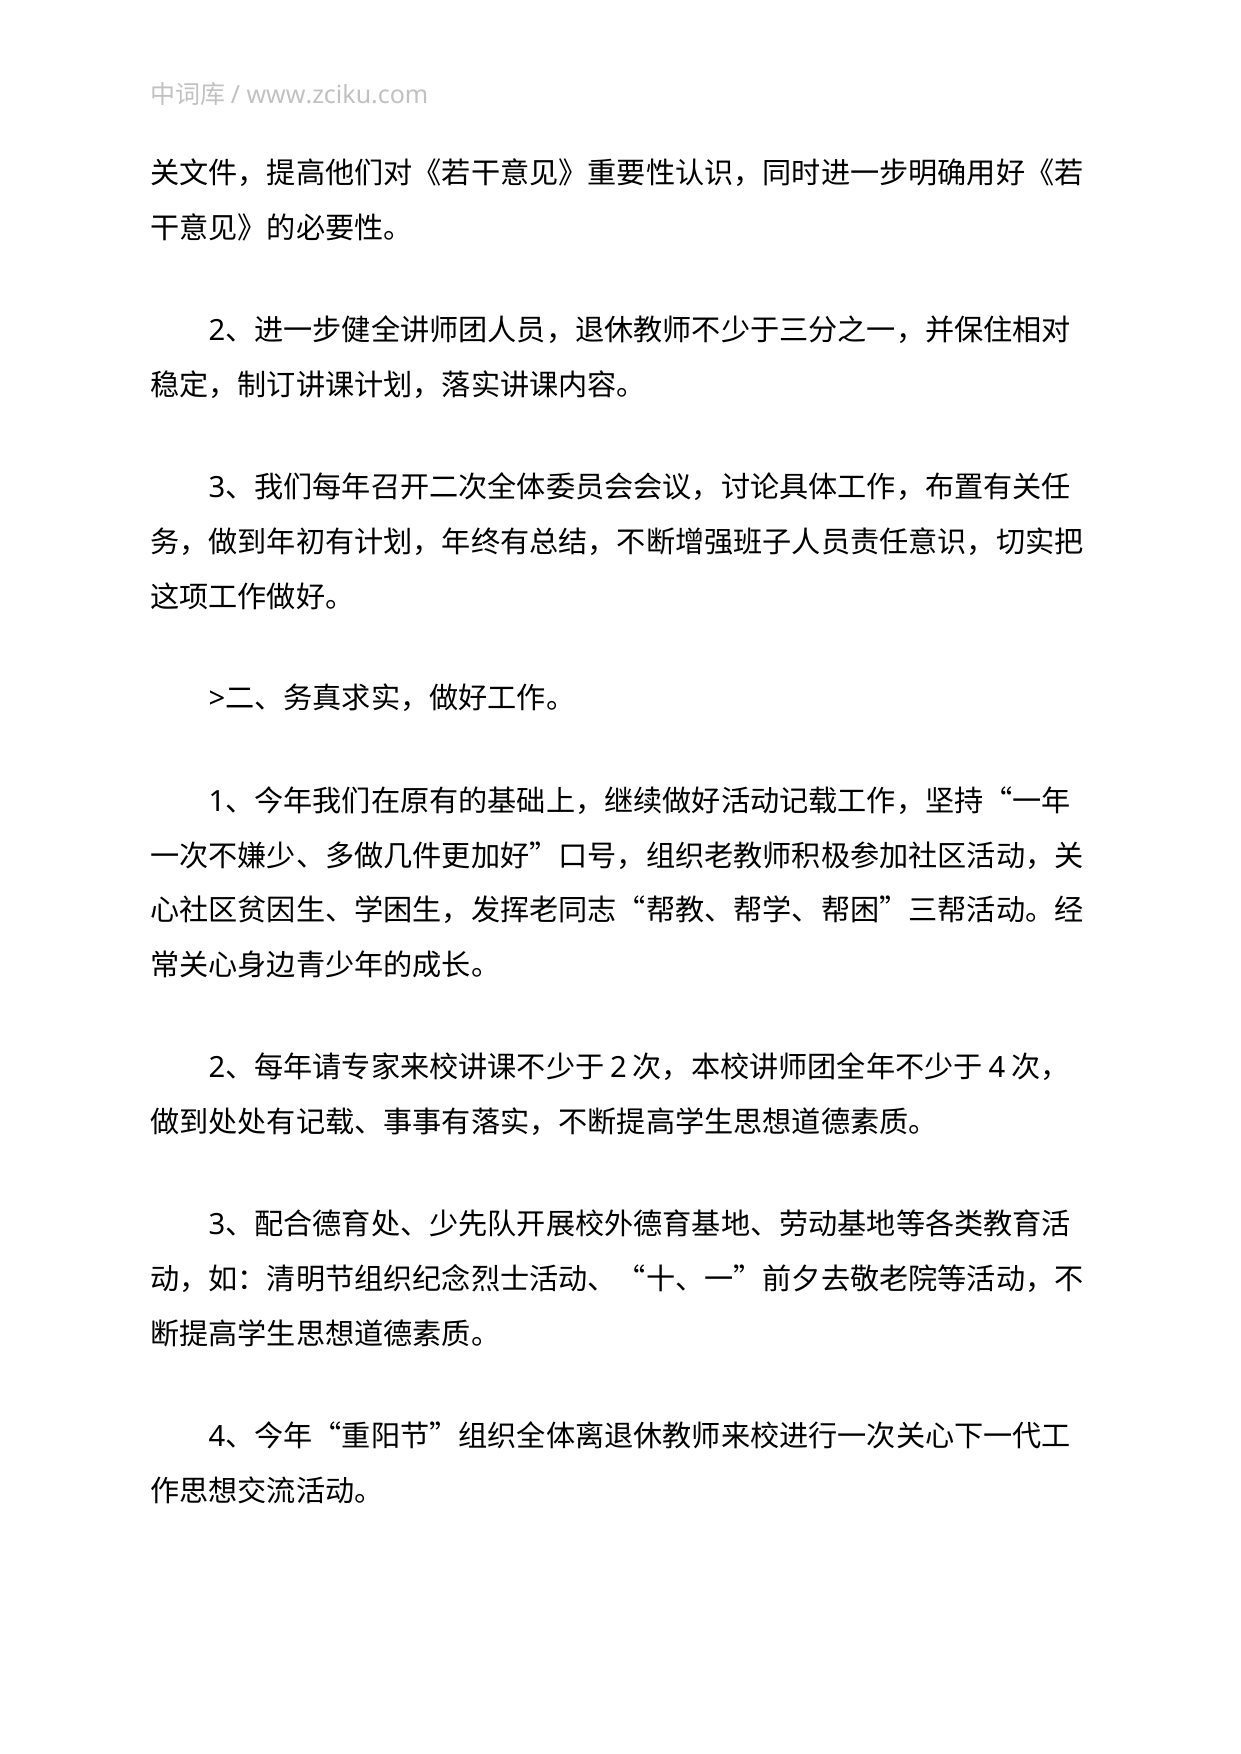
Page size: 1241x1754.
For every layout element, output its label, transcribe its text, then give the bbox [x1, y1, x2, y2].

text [150, 150, 1090, 247]
text 1、今年我们在原有的基础上，继续做好活动记载工作，坚持“一年一次不嫌少、多做几件更加好”口号，组织老教师积极参加社区活动，关心社区贫因生、学困生，发挥老同志“帮教、帮学、帮困”三帮活动。经常关心身边青少年的成长。 [150, 777, 1090, 984]
text 2、进一步健全讲师团人员，退休教师不少于三分之一，并保住相对稳定，制订讲课计划，落实讲课内容。 [150, 307, 1090, 404]
text 4、今年“重阳节”组织全体离退休教师来校进行一次关心下一代工作思想交流活动。 [150, 1412, 1090, 1509]
text >二、务真求实，做好工作。 [150, 675, 1090, 717]
text 3、我们每年召开二次全体委员会会议，讨论具体工作，布置有关任务，做到年初有计划，年终有总结，不断增强班子人员责任意识，切实把这项工作做好。 [150, 463, 1090, 616]
text 2、每年请专家来校讲课不少于2次，本校讲师团全年不少于4次，做到处处有记载、事事有落实，不断提高学生思想道德素质。 [150, 1044, 1090, 1141]
text 3、配合德育处、少先队开展校外德育基地、劳动基地等各类教育活动，如：清明节组织纪念烈士活动、“十、一”前夕去敬老院等活动，不断提高学生思想道德素质。 [150, 1200, 1090, 1353]
